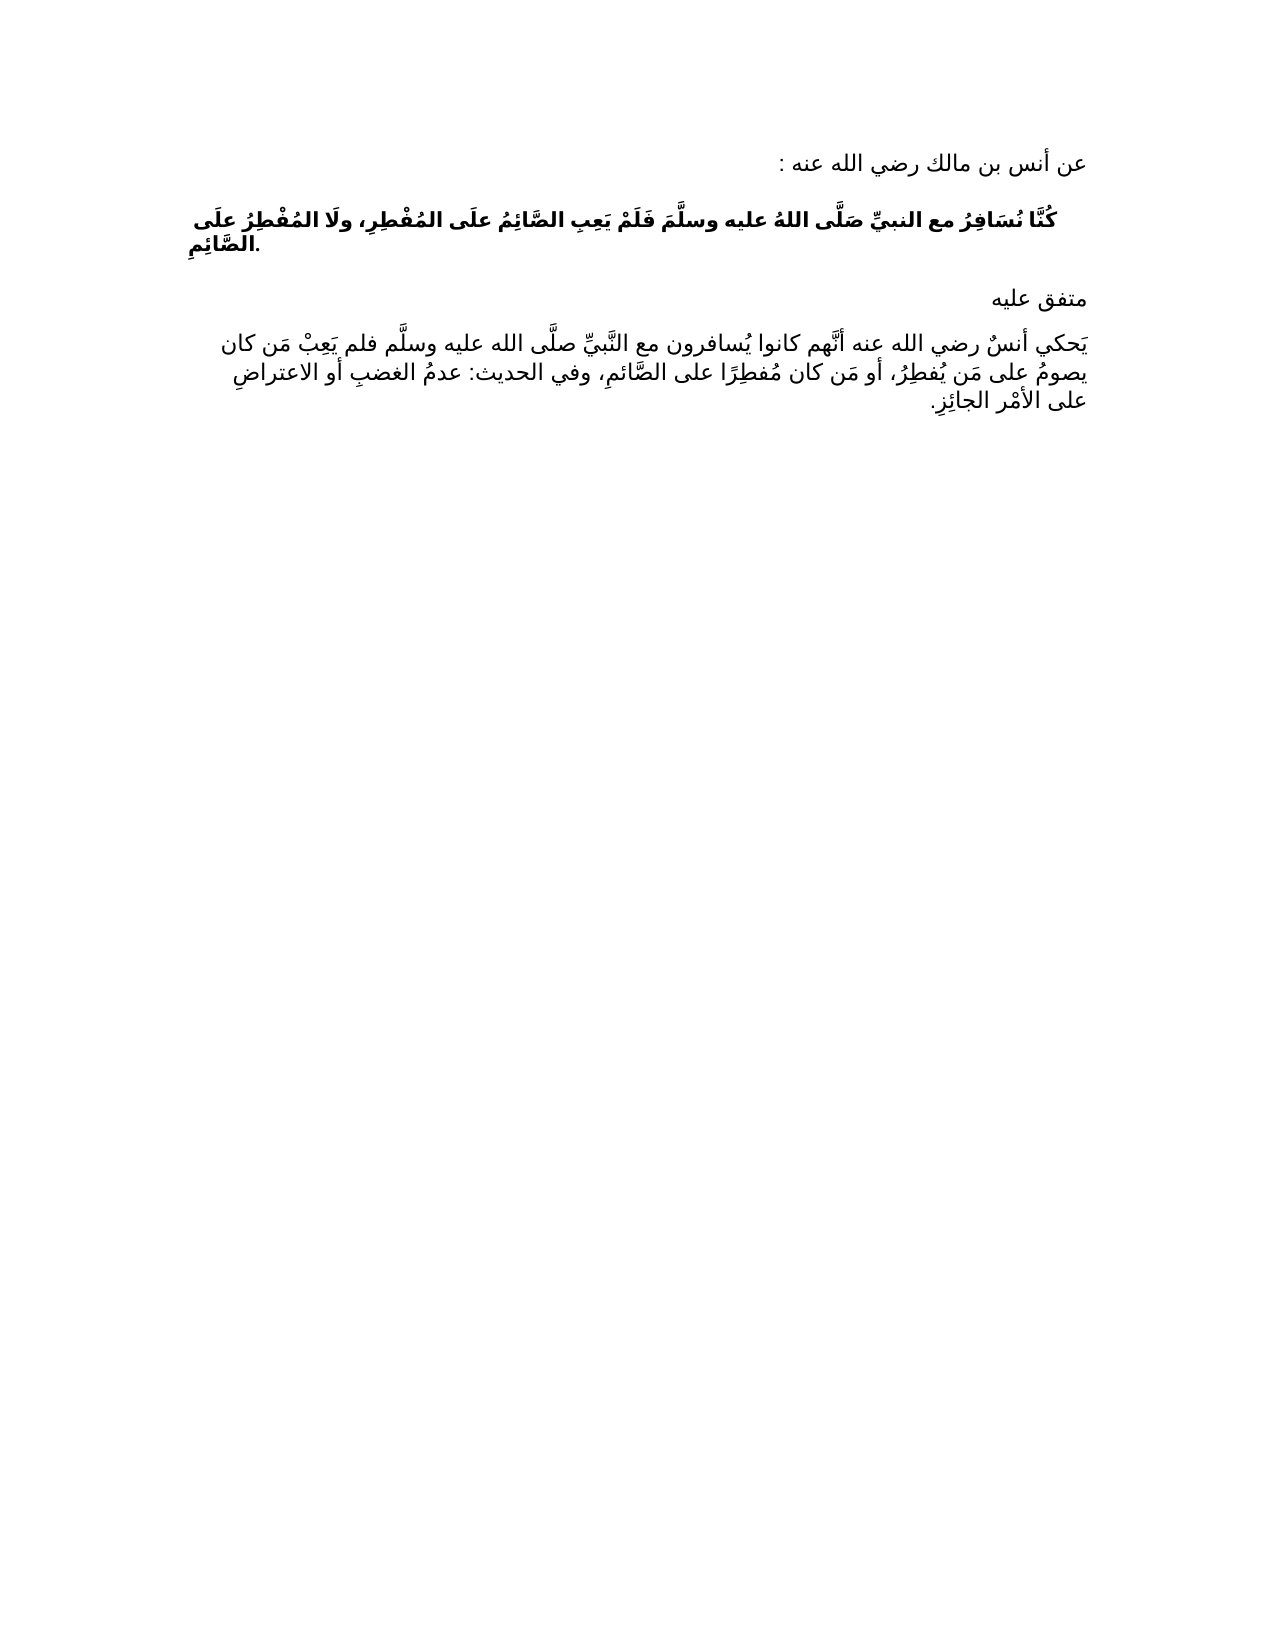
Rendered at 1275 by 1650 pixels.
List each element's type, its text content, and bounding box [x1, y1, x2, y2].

text متفق عليه [187, 285, 1087, 311]
text يَحكي أنسٌ رضي الله عنه أنَّهم كانوا يُسافرون مع النَّبيِّ صلَّى الله عليه وسلَّم فلم يَعِبْ مَن كان يصومُ على مَن يُفطِرُ، أو مَن كان مُفطِرًا على الصَّائمِ، وفي الحديث: عدمُ الغضبِ أو الاعتراضِ على الأمْر الجائِزِ. [187, 330, 1087, 413]
text كُنَّا نُسَافِرُ مع النبيِّ صَلَّى اللهُ عليه وسلَّمَ فَلَمْ يَعِبِ الصَّائِمُ علَى المُفْطِرِ، ولَا المُفْطِرُ علَى الصَّائِمِ. [187, 208, 1087, 256]
text عن أنس بن مالك رضي الله عنه : [187, 150, 1087, 176]
